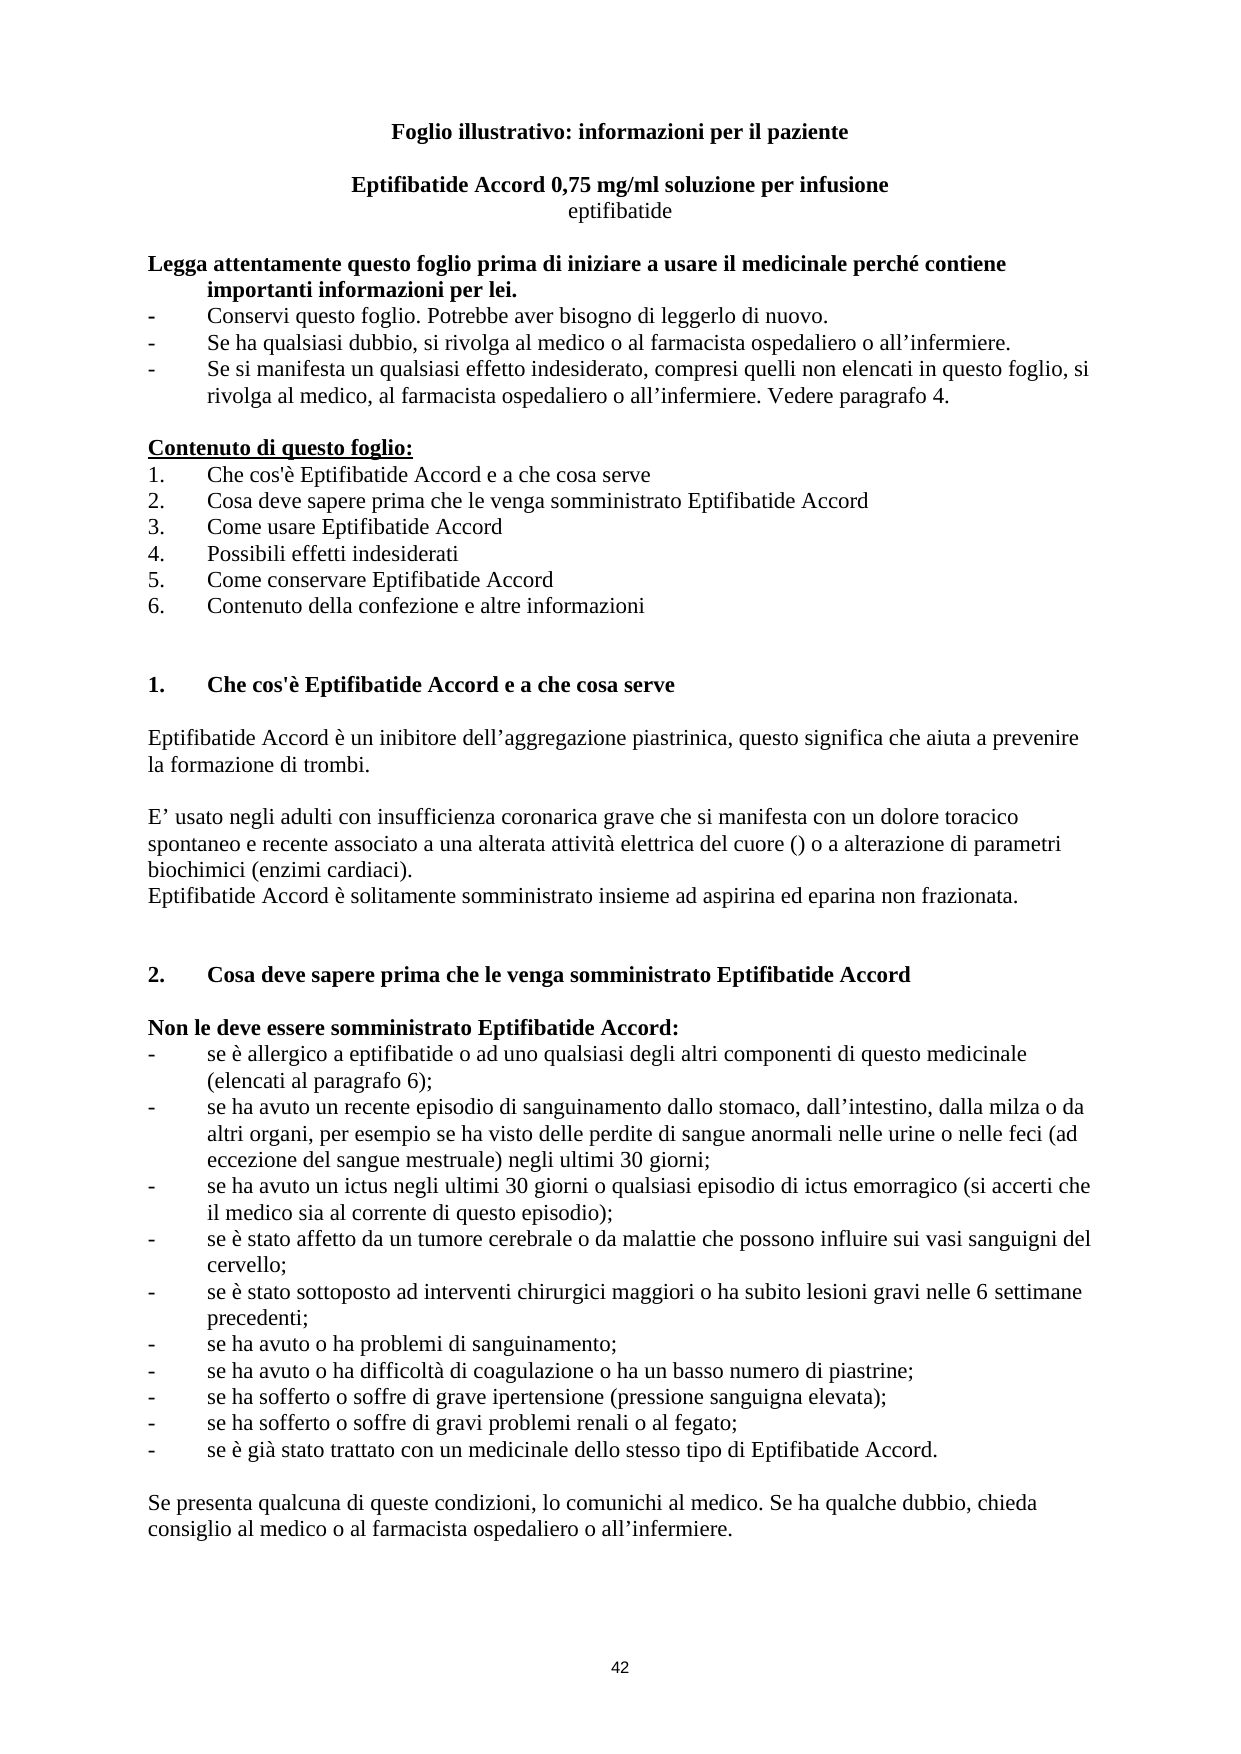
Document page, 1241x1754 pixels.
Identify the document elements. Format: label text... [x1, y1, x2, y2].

list se ha sofferto o soffre di grave ipertensione (pressione sanguigna elevata); [148, 1383, 1092, 1409]
text 5. Come conservare Eptifibatide Accord [148, 566, 1092, 592]
list se ha avuto o ha problemi di sanguinamento; [148, 1330, 1092, 1357]
text 3. Come usare Eptifibatide Accord [148, 513, 1092, 540]
list se è già stato trattato con un medicinale dello stesso tipo di Eptifibatide Accord. [148, 1436, 1092, 1462]
text E’ usato negli adulti con insufficienza coronarica grave che si manifesta con un dolore toracico spontaneo e recente associato a una alterata attività elettrica del cuore () o a alterazione di parametri biochimici (enzimi cardiaci). [148, 803, 1092, 882]
text 1. Che cos'è Eptifibatide Accord e a che cosa serve [148, 672, 1093, 698]
text 6. Contenuto della confezione e altre informazioni [148, 592, 1092, 619]
list se ha avuto un ictus negli ultimi 30 giorni o qualsiasi episodio di ictus emorragico (si accerti che il medico sia al corrente di questo episodio); [148, 1172, 1092, 1225]
text Eptifibatide Accord è un inibitore dell’aggregazione piastrinica, questo significa che aiuta a prevenire la formazione di trombi. [148, 724, 1092, 777]
title Foglio illustrativo: informazioni per il paziente [148, 118, 1092, 144]
text 2. Cosa deve sapere prima che le venga somministrato Eptifibatide Accord [148, 487, 1092, 513]
title eptifibatide [148, 197, 1092, 223]
list 2. Cosa deve sapere prima che le venga somministrato Eptifibatide Accord [148, 961, 1093, 988]
list se è allergico a eptifibatide o ad uno qualsiasi degli altri componenti di questo medicinale (elencati al paragrafo 6); [148, 1041, 1092, 1093]
title Eptifibatide Accord 0,75 mg/ml soluzione per infusione [148, 171, 1092, 197]
list se ha avuto o ha difficoltà di coagulazione o ha un basso numero di piastrine; [148, 1357, 1092, 1383]
text Eptifibatide Accord è solitamente somministrato insieme ad aspirina ed eparina non frazionata. [148, 882, 1092, 909]
list se ha sofferto o soffre di gravi problemi renali o al fegato; [148, 1409, 1092, 1436]
list se è stato sottoposto ad interventi chirurgici maggiori o ha subito lesioni gravi nelle 6 settimane precedenti; [148, 1278, 1092, 1330]
text 4. Possibili effetti indesiderati [148, 540, 1092, 566]
list Se presenta qualcuna di queste condizioni, lo comunichi al medico. Se ha qualche dubbio, chieda consiglio al medico o al farmacista ospedaliero o all’infermiere. [148, 1488, 1092, 1541]
text - Se si manifesta un qualsiasi effetto indesiderato, compresi quelli non elencati in questo foglio, si rivolga al medico, al farmacista ospedaliero o all’infermiere. Vedere paragrafo 4. [148, 355, 1092, 408]
list se è stato affetto da un tumore cerebrale o da malattie che possono influire sui vasi sanguigni del cervello; [148, 1225, 1092, 1278]
text Contenuto di questo foglio: [148, 434, 1092, 461]
list se ha avuto un recente episodio di sanguinamento dallo stomaco, dall’intestino, dalla milza o da altri organi, per esempio se ha visto delle perdite di sangue anormali nelle urine o nelle feci (ad eccezione del sangue mestruale) negli ultimi 30 giorni; [148, 1093, 1092, 1172]
list Non le deve essere somministrato Eptifibatide Accord: [148, 1014, 1093, 1041]
text - Conservi questo foglio. Potrebbe aver bisogno di leggerlo di nuovo. [148, 303, 1092, 329]
text Legga attentamente questo foglio prima di iniziare a usare il medicinale perché contiene importanti informazioni per lei. [148, 250, 1092, 303]
text - Se ha qualsiasi dubbio, si rivolga al medico o al farmacista ospedaliero o all’infermiere. [148, 329, 1092, 355]
text 1. Che cos'è Eptifibatide Accord e a che cosa serve [148, 461, 1092, 487]
